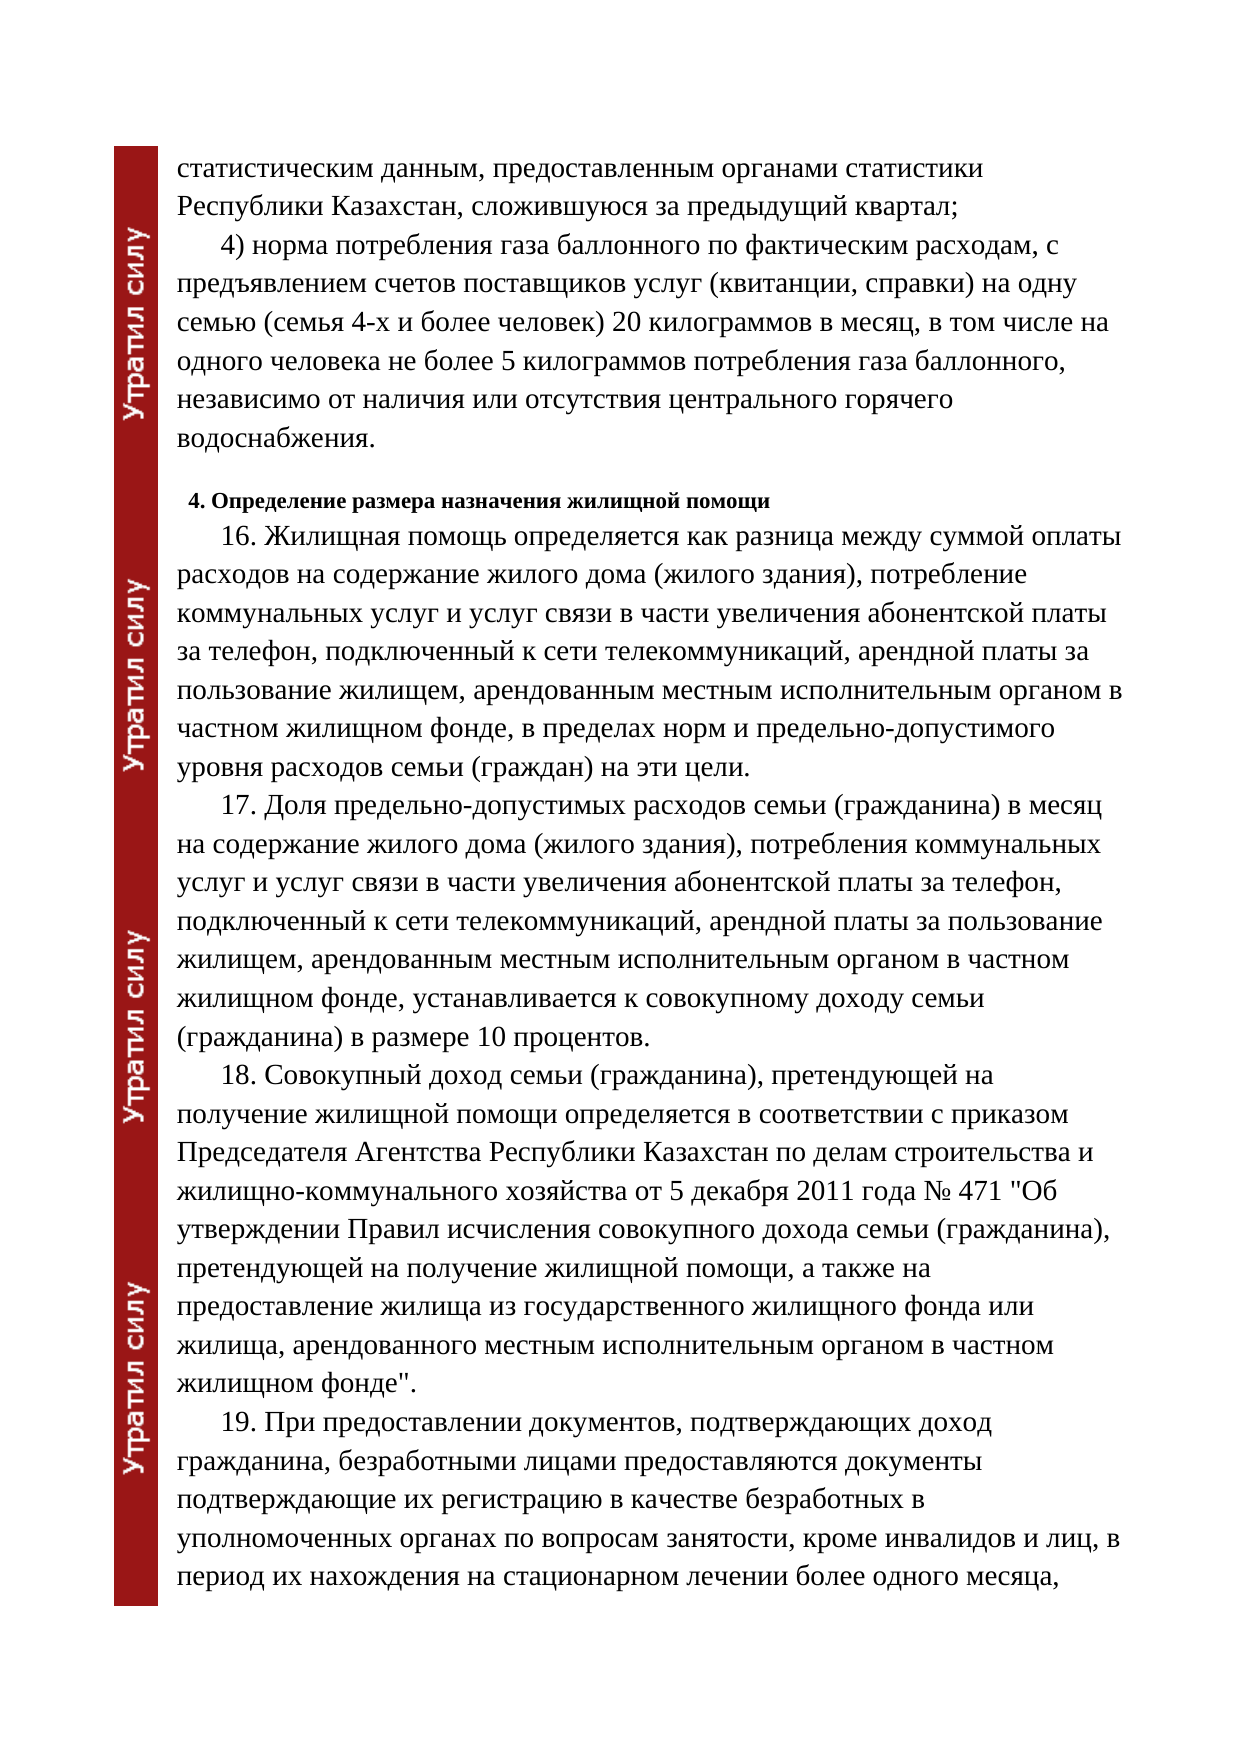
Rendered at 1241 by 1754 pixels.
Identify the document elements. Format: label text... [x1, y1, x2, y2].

picture [114, 514, 158, 518]
text 4. Определение размера назначения жилищной помощи [112, 487, 1128, 514]
picture [114, 483, 158, 487]
picture [114, 1592, 158, 1606]
picture [114, 146, 158, 150]
